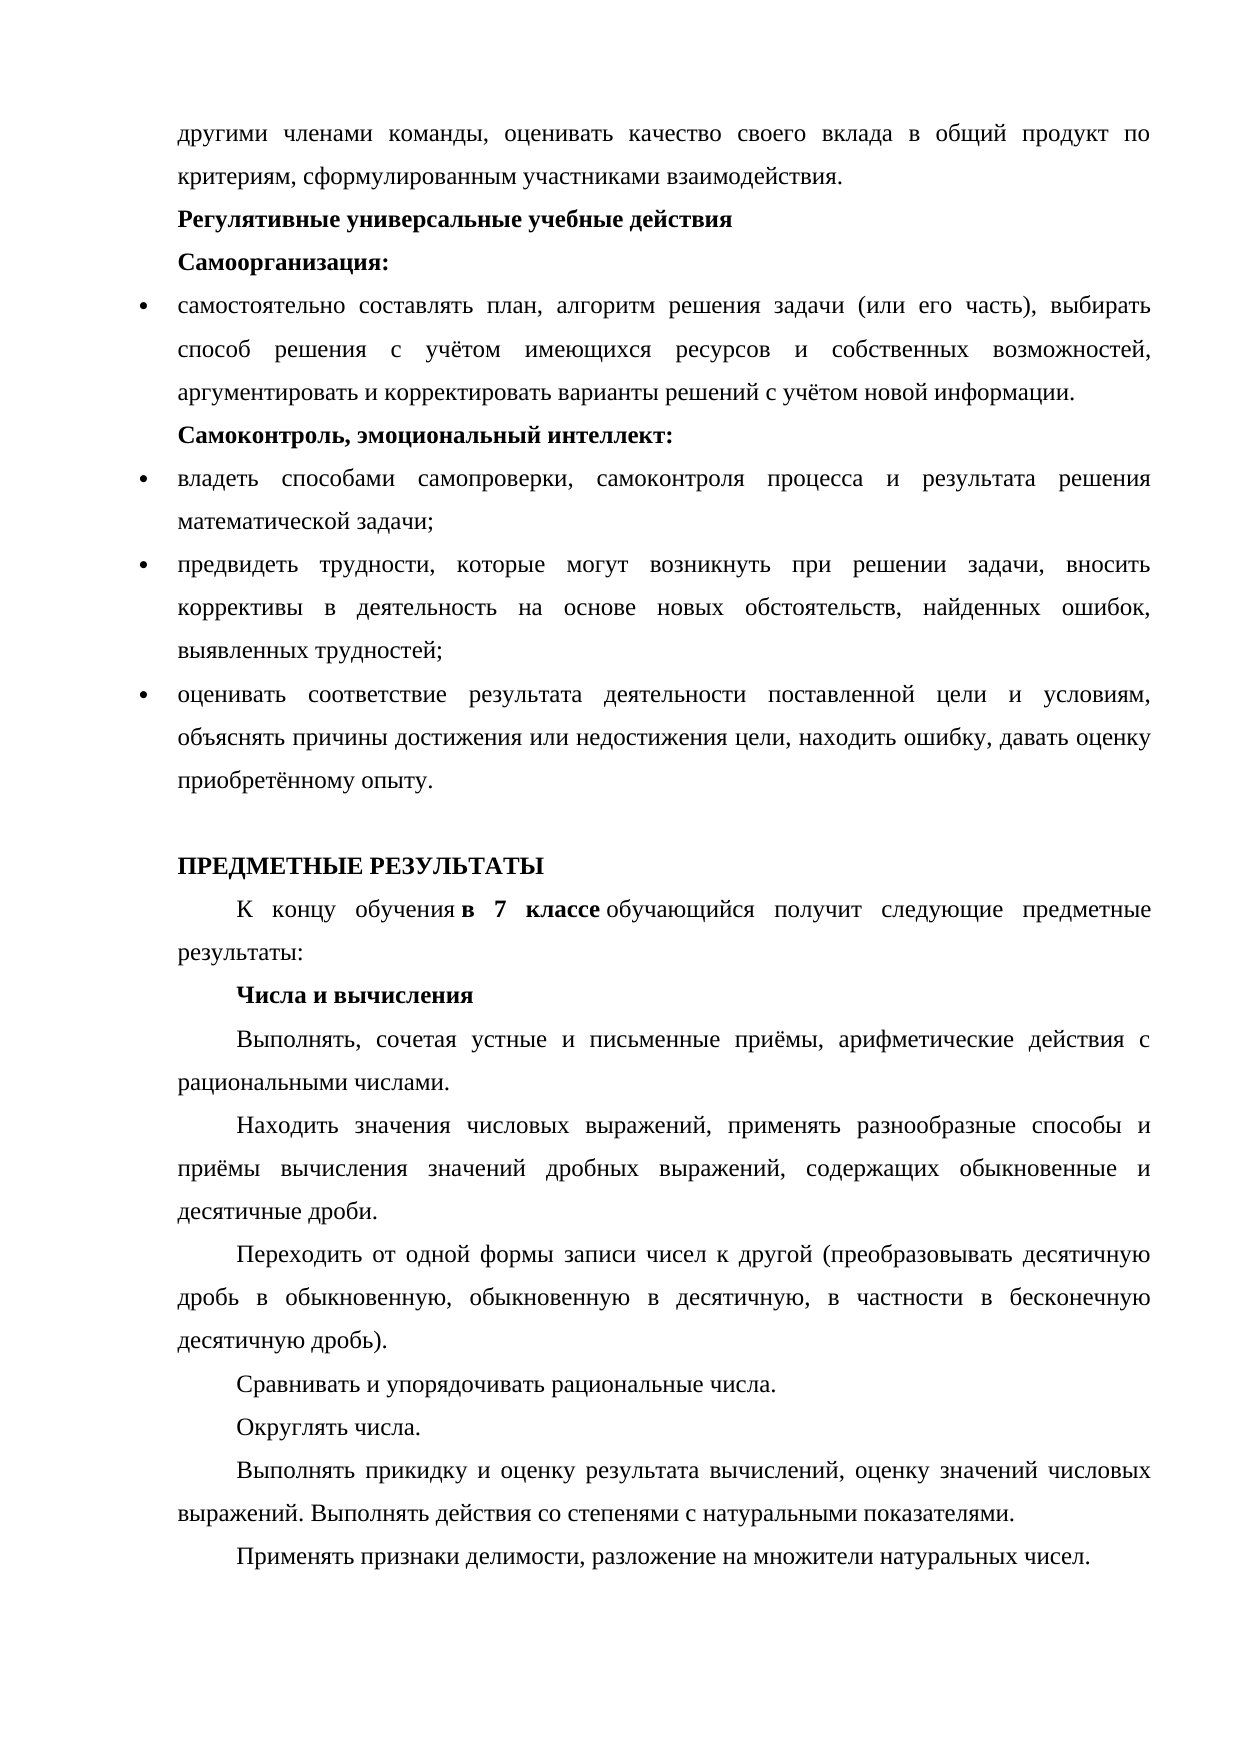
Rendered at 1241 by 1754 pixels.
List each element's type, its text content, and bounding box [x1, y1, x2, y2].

list самостоятельно составлять план, алгоритм решения задачи (или его часть), выбирать способ решения с учётом имеющихся ресурсов и собственных возможностей, аргументировать и корректировать варианты решений с учётом новой информации. [140, 291, 1152, 406]
text Округлять числа. [177, 1412, 1152, 1441]
text Применять признаки делимости, разложение на множители натуральных чисел. [177, 1541, 1152, 1570]
text Переходить от одной формы записи чисел к другой (преобразовывать десятичную дробь в обыкновенную, обыкновенную в десятичную, в частности в бесконечную десятичную дробь). [177, 1239, 1152, 1354]
text ПРЕДМЕТНЫЕ РЕЗУЛЬТАТЫ [177, 851, 1152, 880]
list предвидеть трудности, которые могут возникнуть при решении задачи, вносить коррективы в деятельность на основе новых обстоятельств, найденных ошибок, выявленных трудностей; [140, 549, 1152, 664]
text Выполнять, сочетая устные и письменные приёмы, арифметические действия с рациональными числами. [177, 1024, 1152, 1096]
text Регулятивные универсальные учебные действия [177, 204, 1152, 233]
text Числа и вычисления [177, 981, 1152, 1009]
text Самоорганизация: [177, 247, 1152, 276]
text Сравнивать и упорядочивать рациональные числа. [177, 1369, 1152, 1397]
text Находить значения числовых выражений, применять разнообразные способы и приёмы вычисления значений дробных выражений, содержащих обыкновенные и десятичные дроби. [177, 1110, 1152, 1225]
list оценивать соответствие результата деятельности поставленной цели и условиям, объяснять причины достижения или недостижения цели, находить ошибку, давать оценку приобретённому опыту. [140, 679, 1152, 794]
list владеть способами самопроверки, самоконтроля процесса и результата решения математической задачи; [140, 463, 1152, 535]
text Выполнять прикидку и оценку результата вычислений, оценку значений числовых выражений. Выполнять действия со степенями с натуральными показателями. [177, 1455, 1152, 1527]
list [140, 118, 1152, 190]
text Самоконтроль, эмоциональный интеллект: [177, 420, 1152, 449]
text К концу обучения в 7 классе обучающийся получит следующие предметные результаты: [177, 894, 1152, 966]
